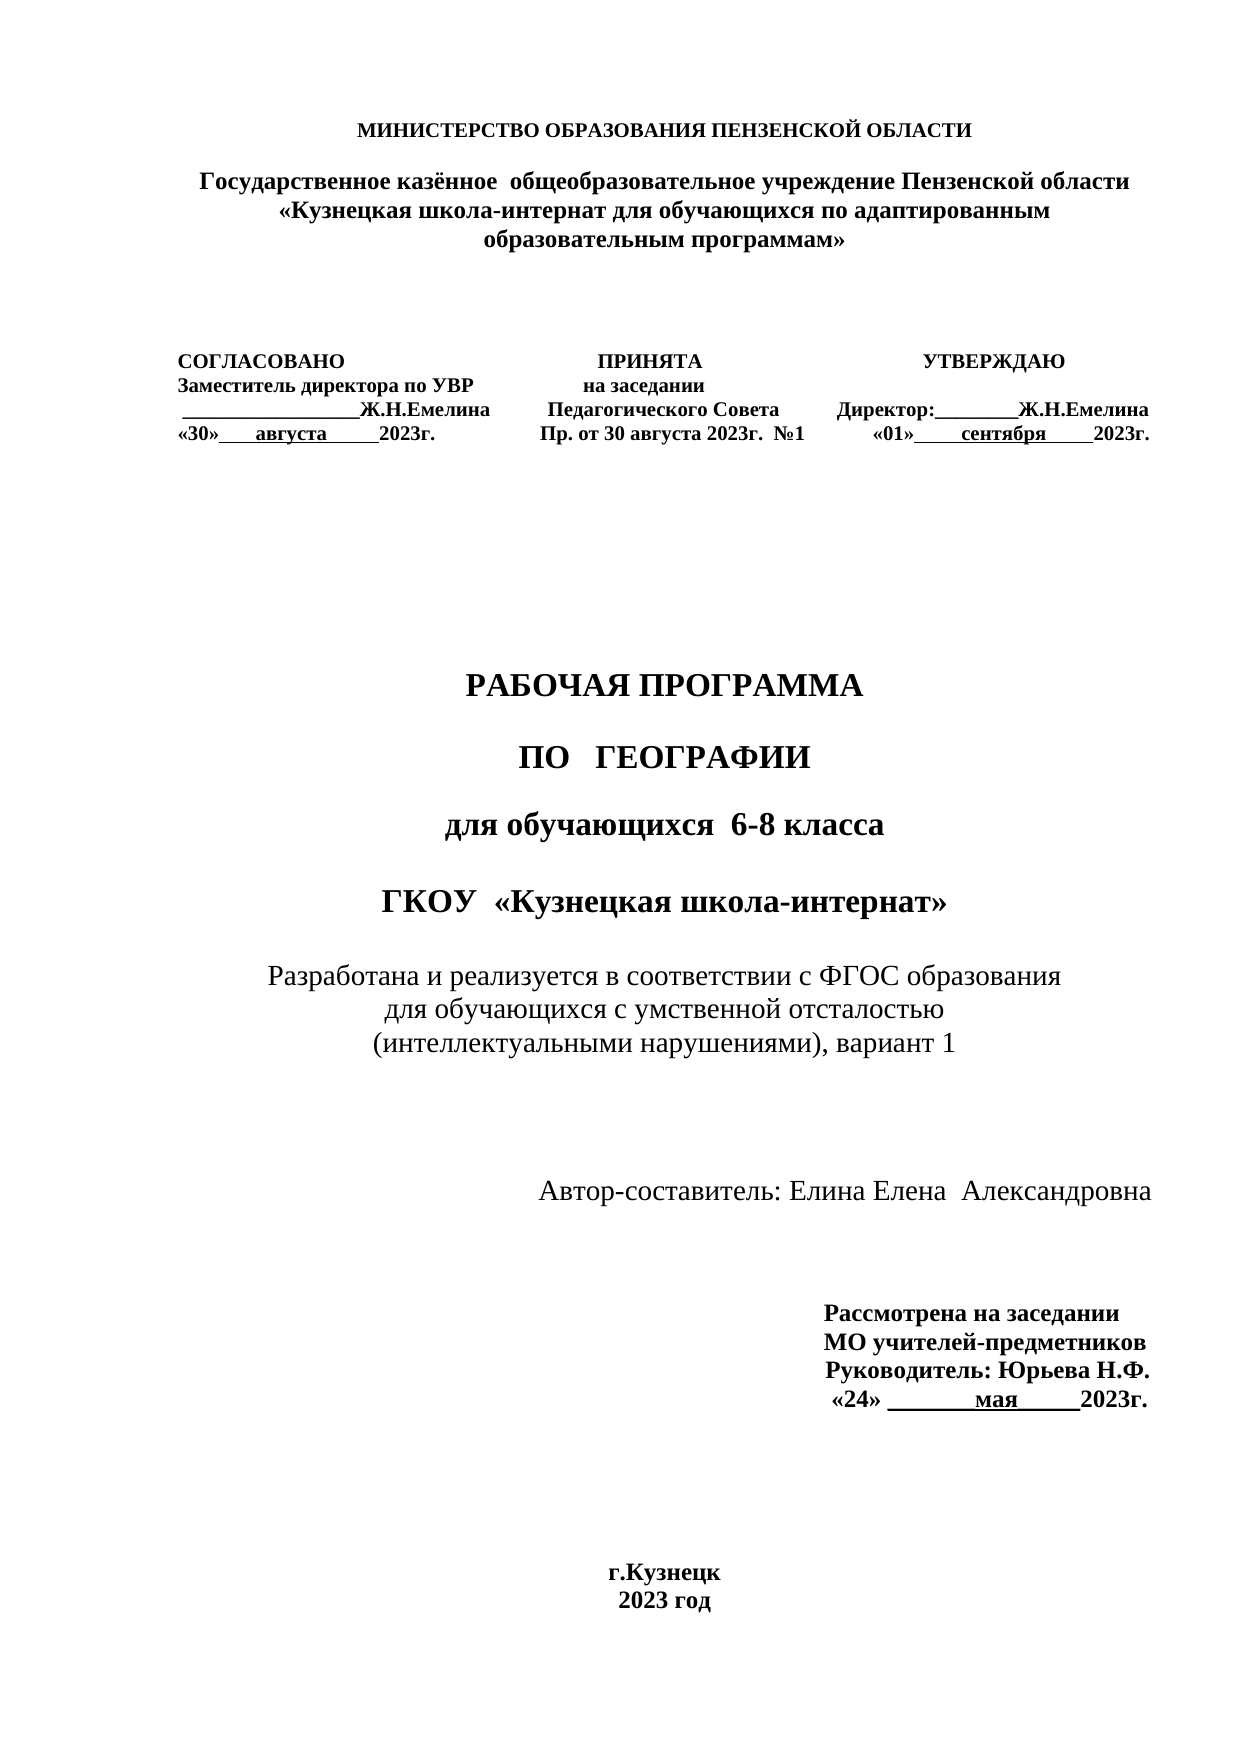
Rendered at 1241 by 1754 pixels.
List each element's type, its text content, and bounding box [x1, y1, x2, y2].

text для обучающихся 6-8 класса [177, 804, 1152, 843]
text МО учителей-предметников [693, 1327, 1152, 1356]
text Разработана и реализуется в соответствии с ФГОС образования [177, 958, 1152, 991]
text «24» _______мая_____2023г. [620, 1384, 1152, 1413]
text РАБОЧАЯ ПРОГРАММА [177, 666, 1152, 704]
text г.Кузнецк [177, 1557, 1152, 1586]
text Автор-составитель: Елина Елена Александровна [177, 1173, 1152, 1207]
text «30» августа 2023г. Пр. от 30 августа 2023г. №1 «01» сентября 2023г. [177, 421, 1152, 445]
text _________________Ж.Н.Емелина Педагогического Совета Директор:________Ж.Н.Емелина [177, 397, 1152, 421]
text CОГЛАСОВАНО ПРИНЯТА УТВЕРЖДАЮ [177, 349, 1152, 373]
text для обучающихся с умственной отсталостью [177, 991, 1152, 1025]
text 2023 год [177, 1586, 1152, 1614]
text «Кузнецкая школа-интернат для обучающихся по адаптированным образовательным программам» [177, 195, 1152, 252]
text МИНИСТЕРСТВО ОБРАЗОВАНИЯ ПЕНЗЕНСКОЙ ОБЛАСТИ [177, 118, 1152, 142]
text Рассмотрена на заседании [767, 1298, 1152, 1327]
text ГКОУ «Кузнецкая школа-интернат» [177, 881, 1152, 919]
text (интеллектуальными нарушениями), вариант 1 [177, 1025, 1152, 1058]
text Государственное казённое общеобразовательное учреждение Пензенской области [177, 166, 1152, 195]
text ПО ГЕОГРАФИИ [177, 737, 1152, 776]
text Заместитель директора по УВР на заседании [177, 373, 1152, 397]
text Руководитель: Юрьева Н.Ф. [546, 1356, 1152, 1384]
